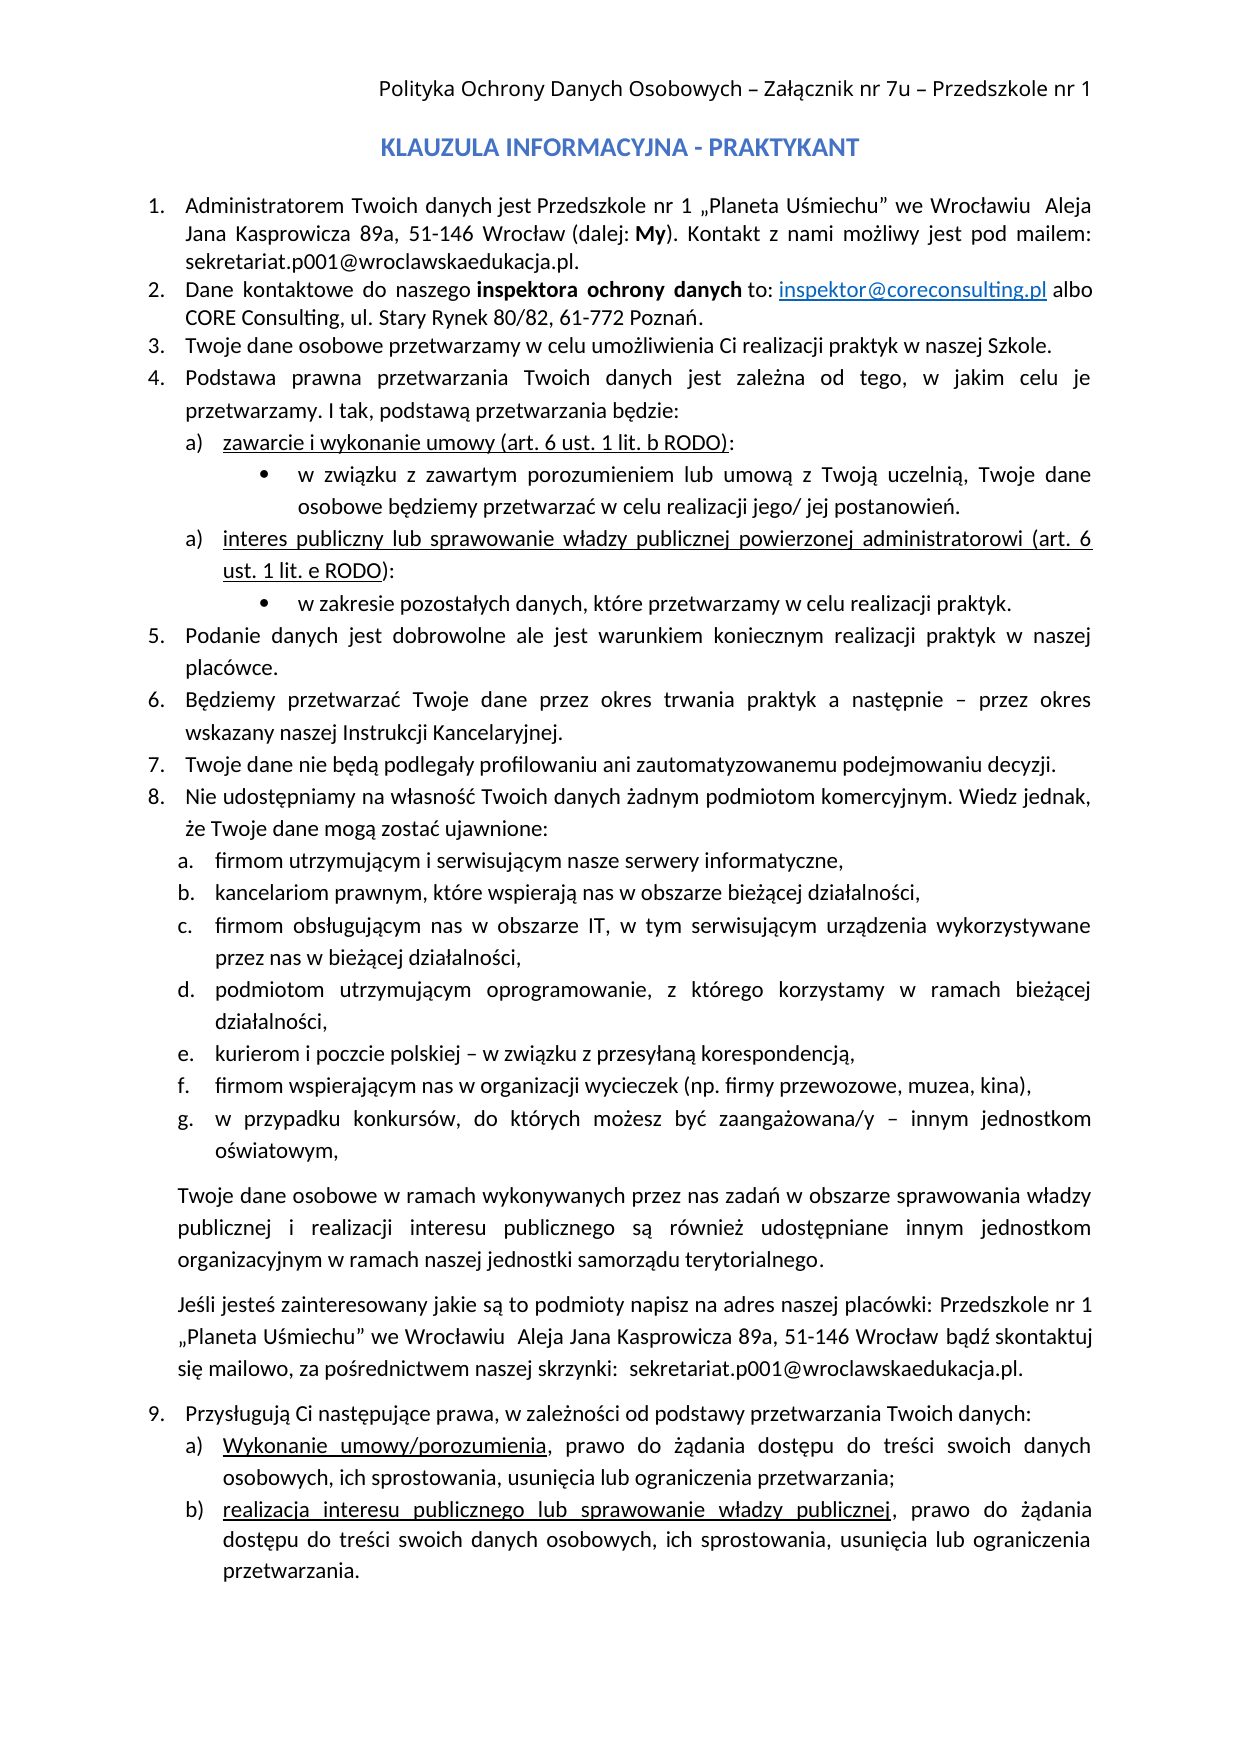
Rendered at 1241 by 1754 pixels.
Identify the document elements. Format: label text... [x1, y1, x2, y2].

list kancelariom prawnym, które wspierają nas w obszarze bieżącej działalności, [177, 878, 1093, 907]
list firmom utrzymującym i serwisującym nasze serwery informatyczne, [177, 846, 1093, 874]
list kurierom i poczcie polskiej – w związku z przesyłaną korespondencją, [177, 1039, 1093, 1067]
list Podstawa prawna przetwarzania Twoich danych jest zależna od tego, w jakim celu je przetwarzamy. I tak, podstawą przetwarzania będzie: [148, 363, 1093, 424]
text KLAUZULA INFORMACYJNA - PRAKTYKANT [148, 130, 1093, 163]
list interes publiczny lub sprawowanie władzy publicznej powierzonej administratorowi (art. 6 ust. 1 lit. e RODO): [185, 524, 1093, 585]
list Twoje dane nie będą podlegały profilowaniu ani zautomatyzowanemu podejmowaniu decyzji. [148, 750, 1093, 778]
list Administratorem Twoich danych jest Przedszkole nr 1 „Planeta Uśmiechu” we Wrocławiu Aleja Jana Kasprowicza 89a, 51-146 Wrocław (dalej: My). Kontakt z nami możliwy jest pod mailem: sekretariat.p001@wroclawskaedukacja.pl. [148, 191, 1093, 275]
list Dane kontaktowe do naszego inspektora ochrony danych to: inspektor@coreconsulting.pl albo CORE Consulting, ul. Stary Rynek 80/82, 61-772 Poznań. [148, 275, 1093, 331]
list podmiotom utrzymującym oprogramowanie, z którego korzystamy w ramach bieżącej działalności, [177, 975, 1093, 1035]
list zawarcie i wykonanie umowy (art. 6 ust. 1 lit. b RODO): [185, 428, 1093, 456]
list Przysługują Ci następujące prawa, w zależności od podstawy przetwarzania Twoich danych: [148, 1399, 1093, 1427]
list Będziemy przetwarzać Twoje dane przez okres trwania praktyk a następnie – przez okres wskazany naszej Instrukcji Kancelaryjnej. [148, 685, 1093, 746]
list realizacja interesu publicznego lub sprawowanie władzy publicznej, prawo do żądania dostępu do treści swoich danych osobowych, ich sprostowania, usunięcia lub ograniczenia przetwarzania. [185, 1495, 1093, 1584]
list Nie udostępniamy na własność Twoich danych żadnym podmiotom komercyjnym. Wiedz jednak, że Twoje dane mogą zostać ujawnione: [148, 782, 1093, 842]
list Twoje dane osobowe przetwarzamy w celu umożliwienia Ci realizacji praktyk w naszej Szkole. [148, 331, 1093, 359]
list w przypadku konkursów, do których możesz być zaangażowana/y – innym jednostkom oświatowym, [177, 1104, 1093, 1164]
list w zakresie pozostałych danych, które przetwarzamy w celu realizacji praktyk. [260, 589, 1093, 617]
list Podanie danych jest dobrowolne ale jest warunkiem koniecznym realizacji praktyk w naszej placówce. [148, 621, 1093, 681]
list firmom wspierającym nas w organizacji wycieczek (np. firmy przewozowe, muzea, kina), [177, 1072, 1093, 1100]
text Jeśli jesteś zainteresowany jakie są to podmioty napisz na adres naszej placówki: Przedszkole nr 1 „Planeta Uśmiechu” we Wrocławiu Aleja Jana Kasprowicza 89a, 51-146 Wrocław bądź skontaktuj się mailowo, za pośrednictwem naszej skrzynki: sekretariat.p001@wroclawskaedukacja.pl. [177, 1290, 1093, 1382]
list firmom obsługującym nas w obszarze IT, w tym serwisującym urządzenia wykorzystywane przez nas w bieżącej działalności, [177, 911, 1093, 971]
text Twoje dane osobowe w ramach wykonywanych przez nas zadań w obszarze sprawowania władzy publicznej i realizacji interesu publicznego są również udostępniane innym jednostkom organizacyjnym w ramach naszej jednostki samorządu terytorialnego. [177, 1181, 1093, 1273]
list w związku z zawartym porozumieniem lub umową z Twoją uczelnią, Twoje dane osobowe będziemy przetwarzać w celu realizacji jego/ jej postanowień. [260, 460, 1093, 520]
list Wykonanie umowy/porozumienia, prawo do żądania dostępu do treści swoich danych osobowych, ich sprostowania, usunięcia lub ograniczenia przetwarzania; [185, 1431, 1093, 1491]
